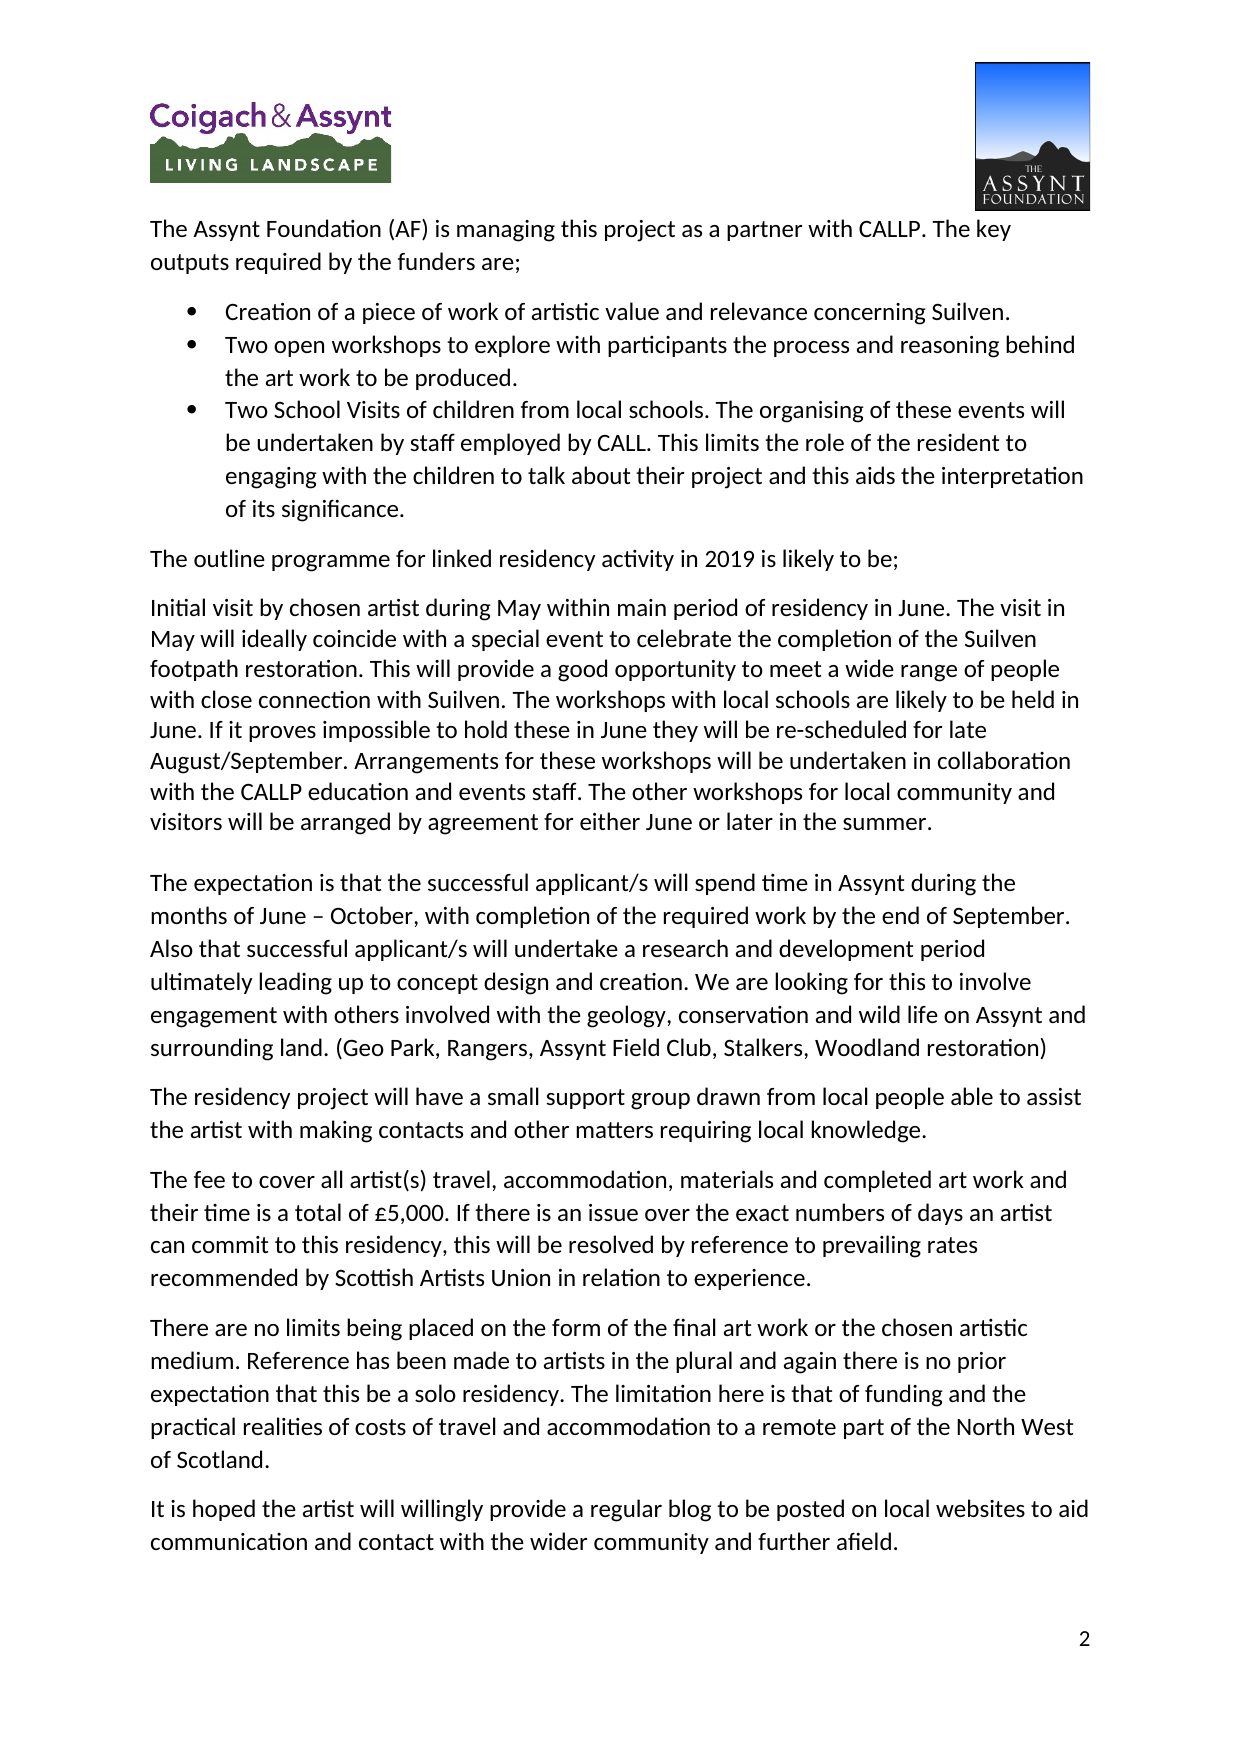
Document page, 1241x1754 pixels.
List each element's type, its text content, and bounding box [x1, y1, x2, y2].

picture [150, 102, 392, 183]
text It is hoped the artist will willingly provide a regular blog to be posted on local websites to aid communication and contact with the wider community and further afield. [150, 1493, 1090, 1557]
text Initial visit by chosen artist during May within main period of residency in June. The visit in May will ideally coincide with a special event to celebrate the completion of the Suilven footpath restoration. This will provide a good opportunity to meet a wide range of people with close connection with Suilven. The workshops with local schools are likely to be held in June. If it proves impossible to hold these in June they will be re-scheduled for late August/September. Arrangements for these workshops will be undertaken in collaboration with the CALLP education and events staff. The other workshops for local community and visitors will be arranged by agreement for either June or later in the summer. [150, 592, 1090, 837]
text There are no limits being placed on the form of the final art work or the chosen artistic medium. Reference has been made to artists in the plural and again there is no prior expectation that this be a solo residency. The limitation here is that of funding and the practical realities of costs of travel and accommodation to a remote part of the North West of Scotland. [150, 1312, 1090, 1474]
list Creation of a piece of work of artistic value and relevance concerning Suilven. [187, 296, 1090, 326]
picture [975, 62, 1091, 211]
text The expectation is that the successful applicant/s will spend time in Assynt during the months of June – October, with completion of the required work by the end of September. Also that successful applicant/s will undertake a research and development period ultimately leading up to concept design and creation. We are looking for this to involve engagement with others involved with the geology, conservation and wild life on Assynt and surrounding land. (Geo Park, Rangers, Assynt Field Club, Stalkers, Woodland restoration) [150, 867, 1090, 1062]
text The fee to cover all artist(s) travel, accommodation, materials and completed art work and their time is a total of £5,000. If there is an issue over the exact numbers of days an artist can commit to this residency, this will be resolved by reference to prevailing rates recommended by Scottish Artists Union in relation to experience. [150, 1164, 1090, 1293]
list Two open workshops to explore with participants the process and reasoning behind the art work to be produced. [187, 329, 1090, 392]
text The outline programme for linked residency activity in 2019 is likely to be; [150, 543, 1090, 573]
text The residency project will have a small support group drawn from local people able to assist the artist with making contacts and other matters requiring local knowledge. [150, 1081, 1090, 1145]
text The Assynt Foundation (AF) is managing this project as a partner with CALLP. The key outputs required by the funders are; [150, 208, 1090, 277]
list Two School Visits of children from local schools. The organising of these events will be undertaken by staff employed by CALL. This limits the role of the resident to engaging with the children to talk about their project and this aids the interpretation of its significance. [187, 394, 1090, 524]
